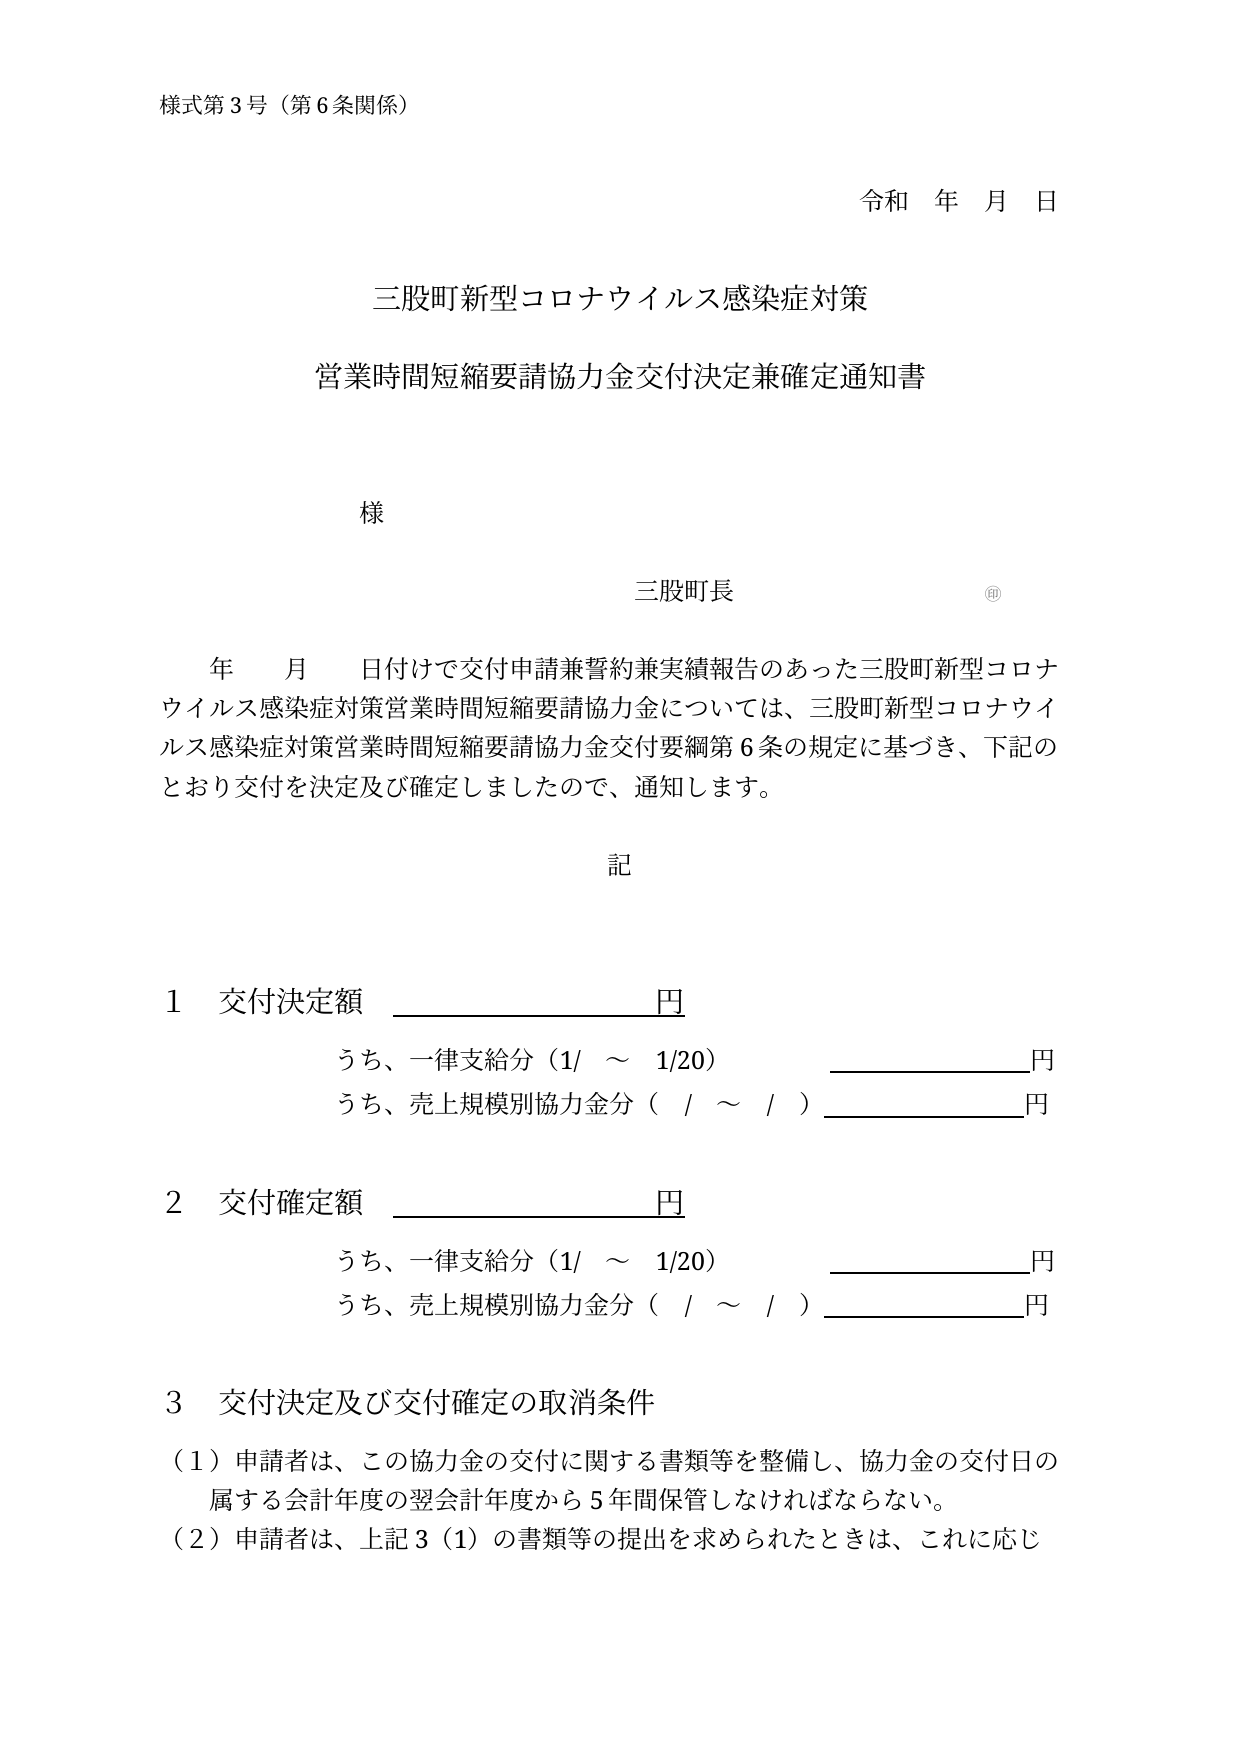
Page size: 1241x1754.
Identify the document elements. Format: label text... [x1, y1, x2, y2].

text ２ 交付確定額 円 [159, 1162, 1081, 1240]
text うち、売上規模別協力金分（ / ～ / ） 円 [159, 1284, 1081, 1323]
text １ 交付決定額 円 [159, 961, 1081, 1039]
text （１）申請者は、この協力金の交付に関する書類等を整備し、協力金の交付日の属する会計年度の翌会計年度から5年間保管しなければならない。 [159, 1440, 1081, 1518]
text 年 月 日付けで交付申請兼誓約兼実績報告のあった三股町新型コロナウイルス感染症対策営業時間短縮要請協力金については、三股町新型コロナウイルス感染症対策営業時間短縮要請協力金交付要綱第6条の規定に基づき、下記のとおり交付を決定及び確定しましたので、通知します。 [159, 648, 1081, 805]
text ３ 交付決定及び交付確定の取消条件 [159, 1362, 1081, 1440]
text うち、一律支給分（1/ ～ 1/20） 円 [159, 1039, 1125, 1078]
text 三股町新型コロナウイルス感染症対策 [159, 258, 1081, 336]
text （２）申請者は、上記3（1）の書類等の提出を求められたときは、これに応じ [159, 1518, 1081, 1557]
subtitle 記 [159, 844, 1081, 883]
text 営業時間短縮要請協力金交付決定兼確定通知書 [159, 336, 1081, 414]
text 三股町長 ㊞ [159, 570, 1081, 609]
text 様 [159, 492, 1081, 531]
text うち、売上規模別協力金分（ / ～ / ） 円 [159, 1083, 1081, 1122]
text 令和 年 月 日 [159, 180, 1081, 219]
text うち、一律支給分（1/ ～ 1/20） 円 [159, 1240, 1125, 1279]
